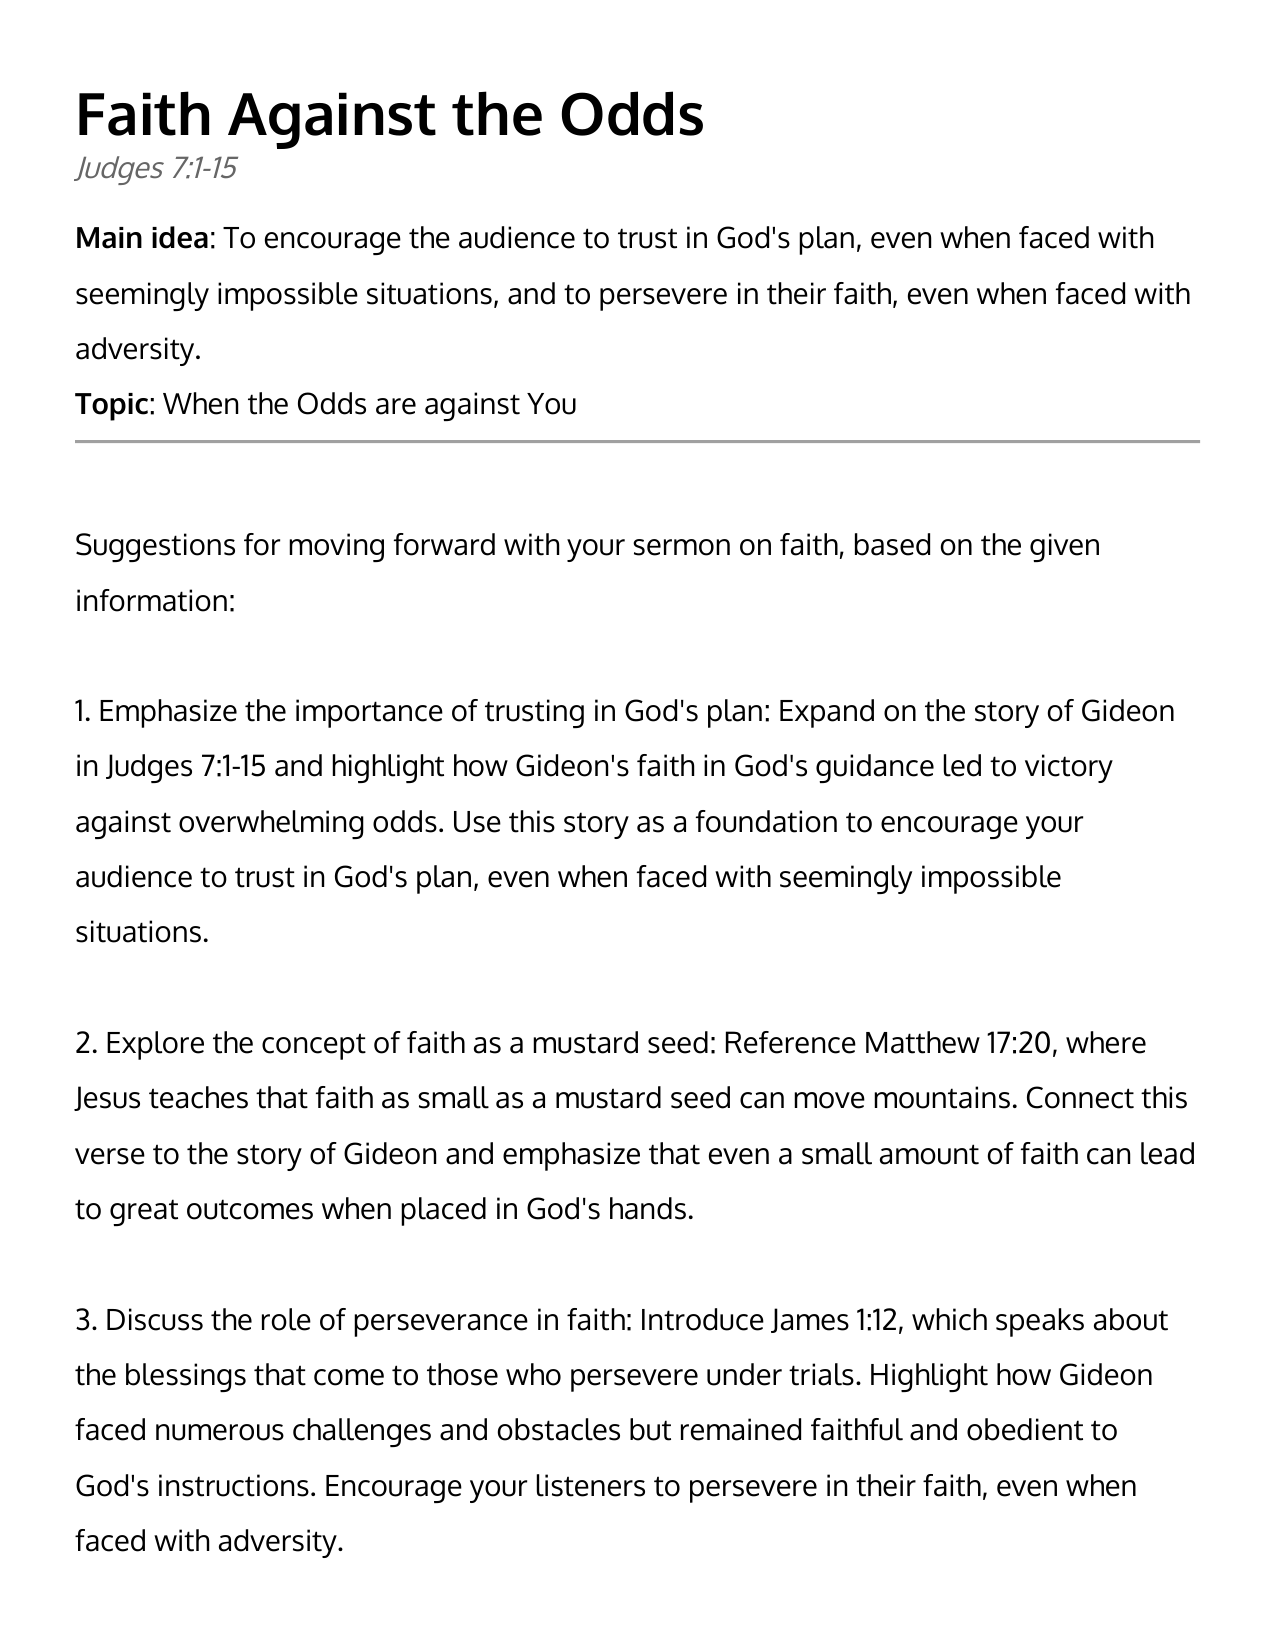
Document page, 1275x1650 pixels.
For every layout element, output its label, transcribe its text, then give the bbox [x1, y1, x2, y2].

text 1. Emphasize the importance of trusting in God's plan: Expand on the story of Gideon in Judges 7:1-15 and highlight how Gideon's faith in God's guidance led to victory against overwhelming odds. Use this story as a foundation to encourage your audience to trust in God's plan, even when faced with seemingly impossible situations. [75, 692, 1200, 950]
text Topic: When the Odds are against You [75, 385, 1200, 422]
text 2. Explore the concept of faith as a mustard seed: Reference Matthew 17:20, where Jesus teaches that faith as small as a mustard seed can move mountains. Connect this verse to the story of Gideon and emphasize that even a small amount of faith can lead to great outcomes when placed in God's hands. [75, 1023, 1200, 1226]
title Faith Against the Odds [75, 75, 1200, 149]
text Main idea: To encourage the audience to trust in God's plan, even when faced with seemingly impossible situations, and to persevere in their faith, even when faced with adversity. [75, 219, 1200, 366]
text 3. Discuss the role of perseverance in faith: Introduce James 1:12, which speaks about the blessings that come to those who persevere under trials. Highlight how Gideon faced numerous challenges and obstacles but remained faithful and obedient to God's instructions. Encourage your listeners to persevere in their faith, even when faced with adversity. [75, 1300, 1200, 1558]
subtitle Judges 7:1-15 [75, 149, 1200, 186]
text Suggestions for moving forward with your sermon on faith, based on the given information: [75, 526, 1200, 618]
